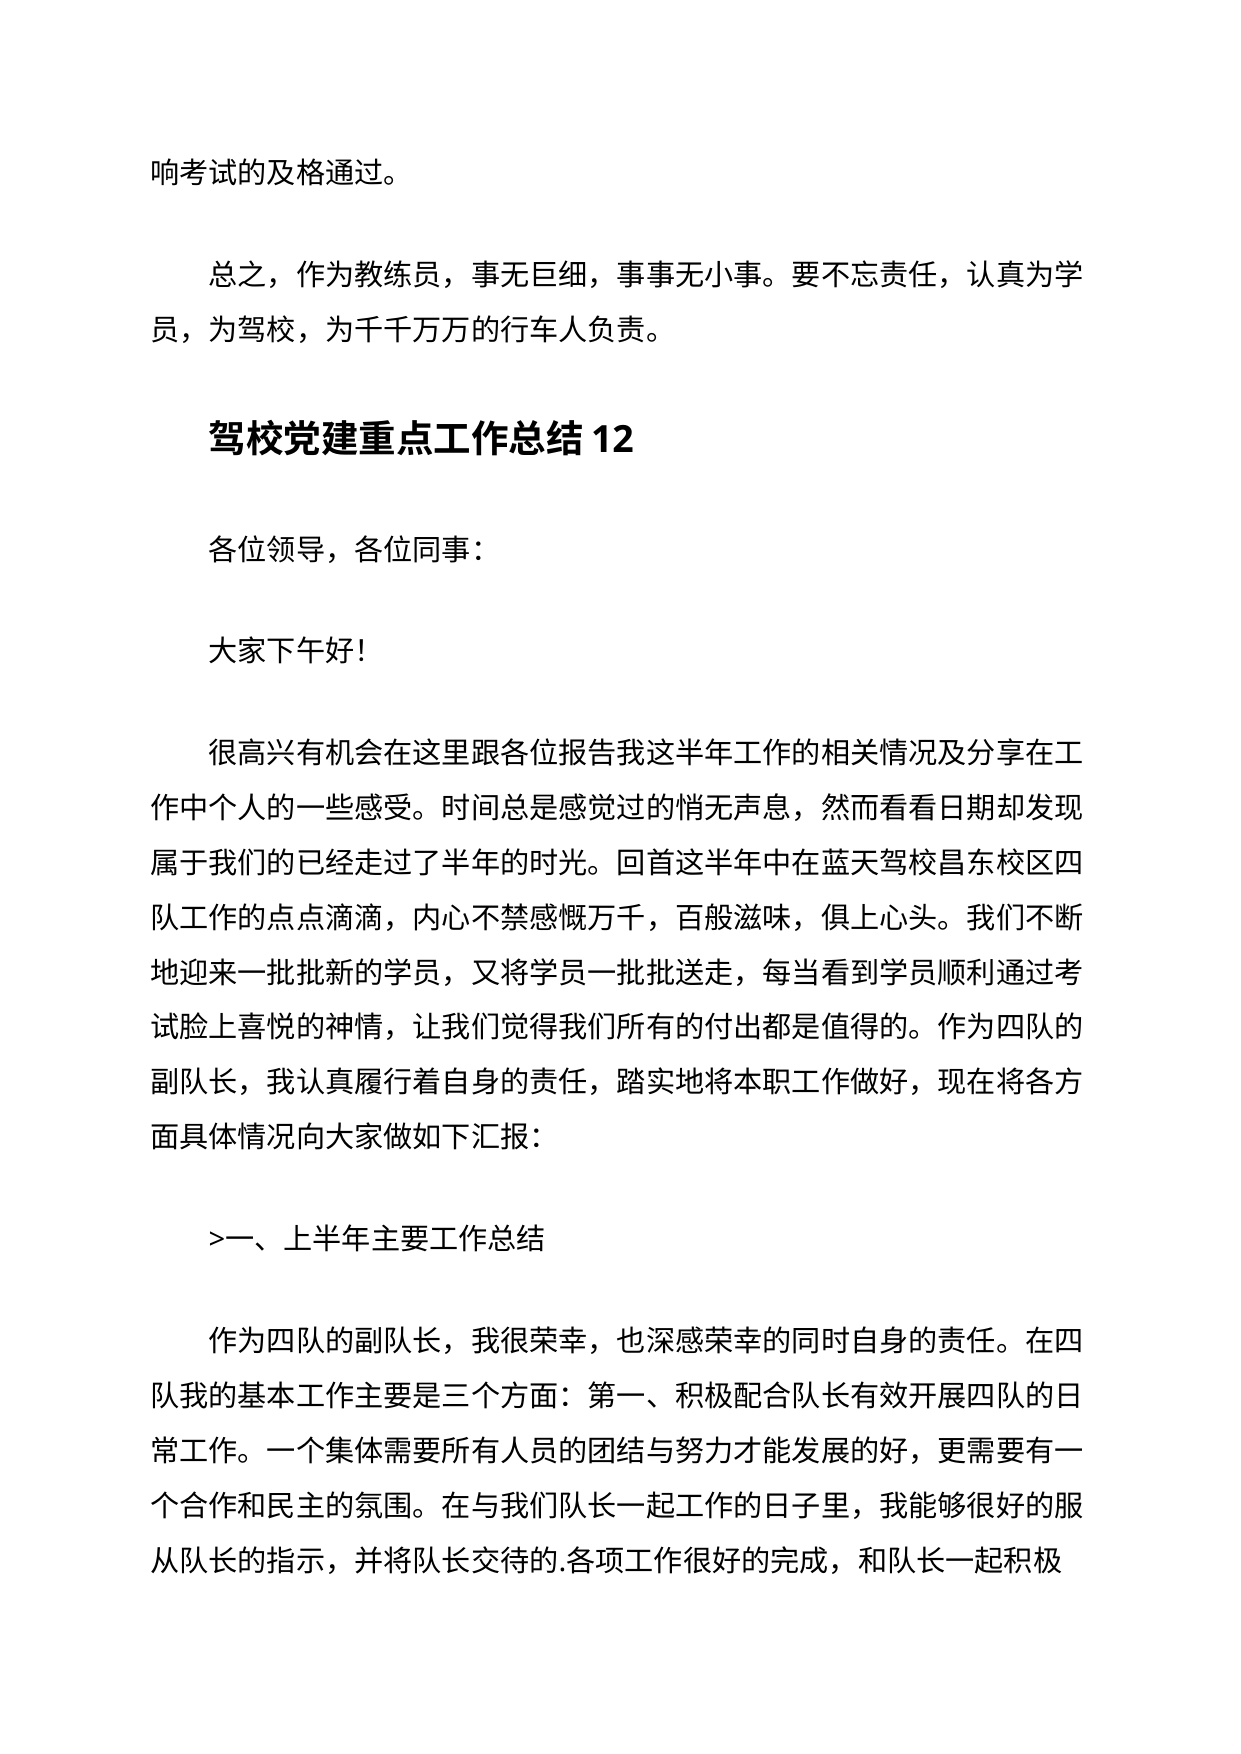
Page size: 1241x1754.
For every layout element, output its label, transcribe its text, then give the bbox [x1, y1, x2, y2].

text 大家下午好！ [150, 628, 1090, 670]
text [150, 150, 1090, 192]
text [150, 1318, 1090, 1579]
text 总之，作为教练员，事无巨细，事事无小事。要不忘责任，认真为学员，为驾校，为千千万万的行车人负责。 [150, 252, 1090, 349]
text 驾校党建重点工作总结12 [150, 408, 1090, 463]
text 很高兴有机会在这里跟各位报告我这半年工作的相关情况及分享在工作中个人的一些感受。时间总是感觉过的悄无声息，然而看看日期却发现属于我们的已经走过了半年的时光。回首这半年中在蓝天驾校昌东校区四队工作的点点滴滴，内心不禁感慨万千，百般滋味，俱上心头。我们不断地迎来一批批新的学员，又将学员一批批送走，每当看到学员顺利通过考试脸上喜悦的神情，让我们觉得我们所有的付出都是值得的。作为四队的副队长，我认真履行着自身的责任，踏实地将本职工作做好，现在将各方面具体情况向大家做如下汇报： [150, 729, 1090, 1156]
text >一、上半年主要工作总结 [150, 1216, 1090, 1258]
text 各位领导，各位同事： [150, 526, 1090, 568]
